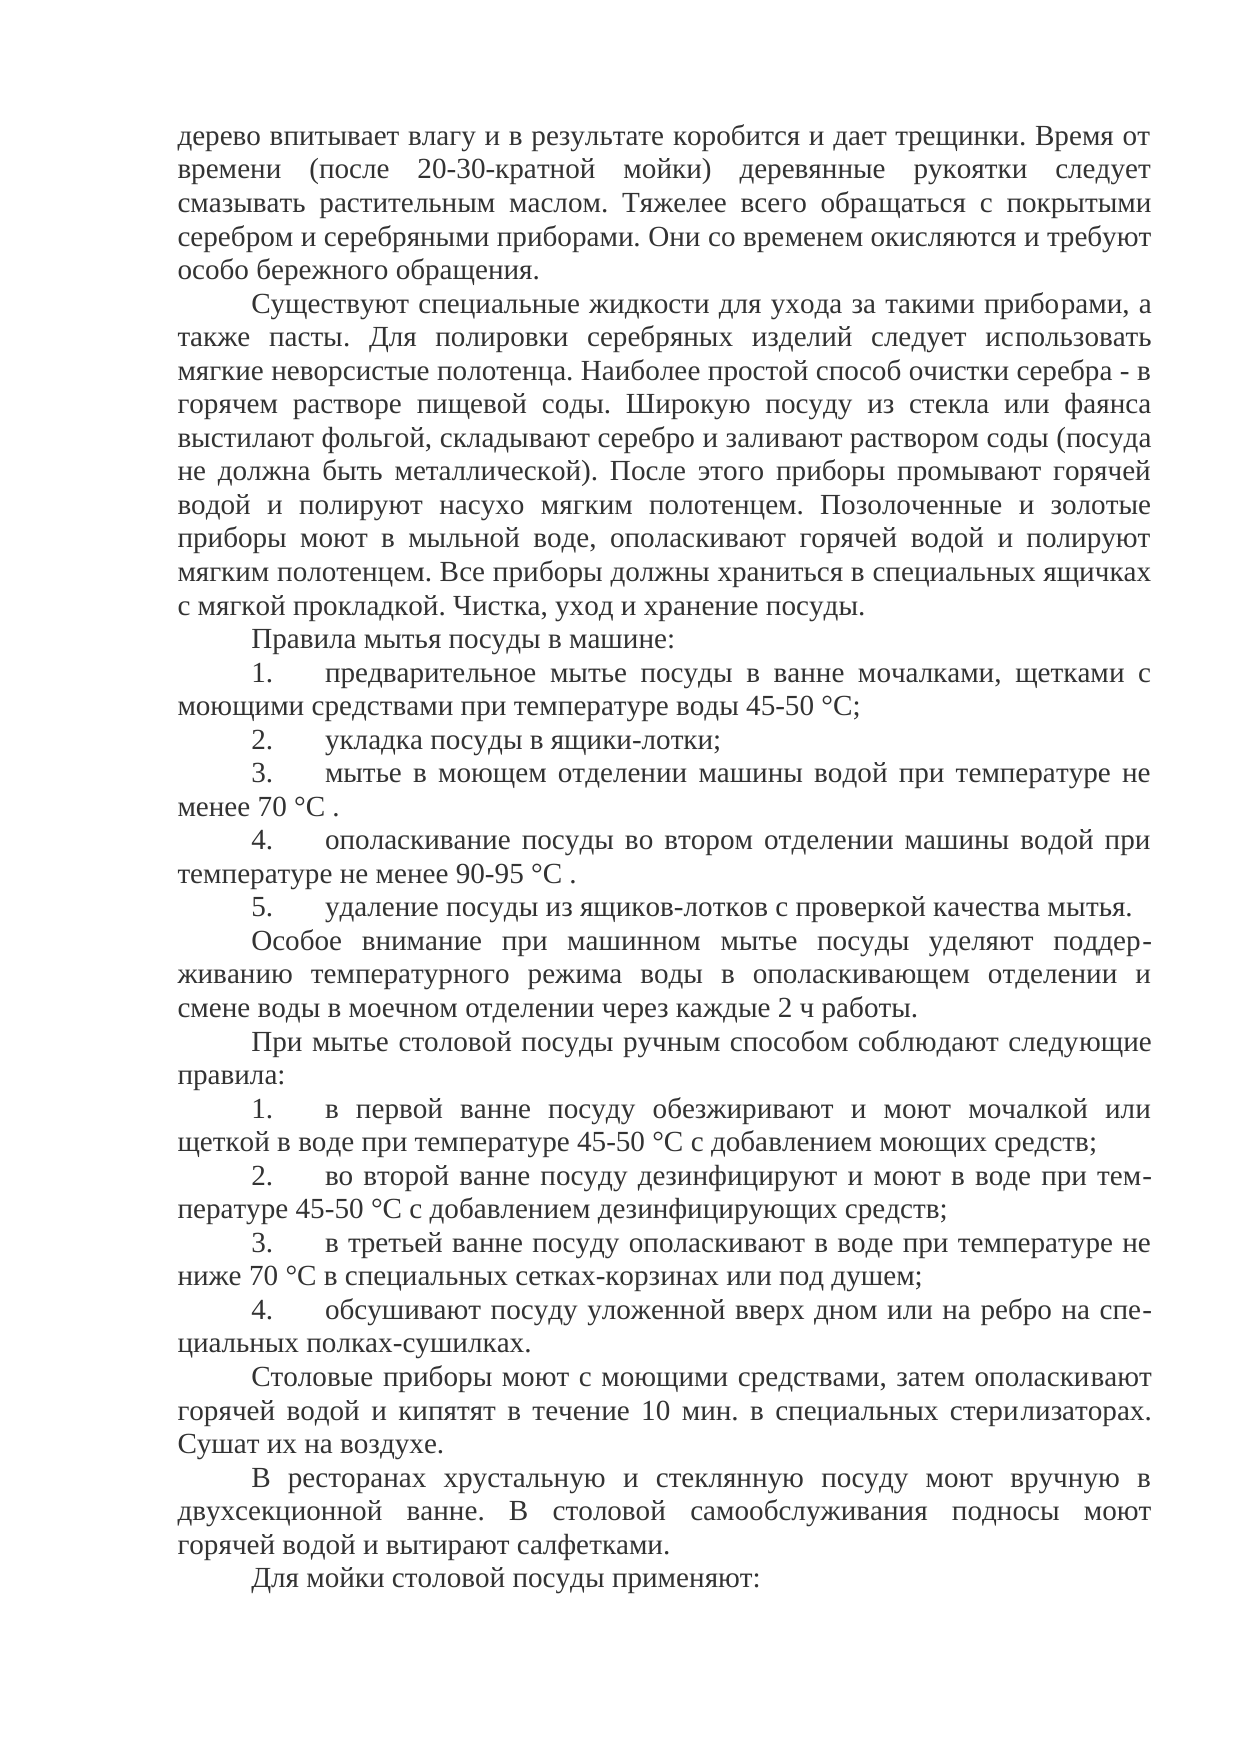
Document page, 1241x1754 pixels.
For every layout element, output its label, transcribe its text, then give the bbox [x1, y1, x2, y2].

list в третьей ванне посуду ополаскивают в воде при температуре не ниже 70 °С в специальных сетках-корзинах или под душем; [177, 1225, 1152, 1292]
text Существуют специальные жидкости для ухода за такими приборами, а также пасты. Для полировки серебряных изделий следует использовать мягкие неворсистые полотенца. Наиболее простой способ очистки серебра - в горячем растворе пищевой соды. Широкую посуду из стекла или фаянса выстилают фольгой, складывают серебро и заливают раствором соды (посуда не должна быть металлической). После этого приборы промывают горячей водой и полируют насухо мягким полотенцем. Позолоченные и золотые приборы моют в мыльной воде, ополаскивают горячей водой и полируют мягким полотенцем. Все приборы должны храниться в специальных ящичках с мягкой прокладкой. Чистка, уход и хранение посуды. [177, 286, 1152, 621]
text В ресторанах хрустальную и стеклянную посуду моют вручную в двухсекционной ванне. В столовой самообслуживания подносы моют горячей водой и вытирают салфетками. [177, 1460, 1152, 1560]
list укладка посуды в ящики-лотки; [177, 722, 1152, 755]
text Правила мытья посуды в машине: [177, 621, 1152, 655]
list ополаскивание посуды во втором отделении машины водой при температуре не менее 90-95 °С . [177, 822, 1152, 889]
list удаление посуды из ящиков-лотков с проверкой качества мытья. [177, 889, 1152, 923]
text Особое внимание при машинном мытье посуды уделяют поддерживанию температурного режима воды в ополаскивающем отделении и смене воды в моечном отделении через каждые 2 ч работы. [177, 923, 1152, 1024]
list во второй ванне посуду дезинфицируют и моют в воде при температуре 45-50 °С с добавлением дезинфицирующих средств; [177, 1158, 1152, 1225]
text Столовые приборы моют с моющими средствами, затем ополаскивают горячей водой и кипятят в течение 10 мин. в специальных стерилизаторах. Сушат их на воздухе. [177, 1359, 1152, 1460]
list предварительное мытье посуды в ванне мочалками, щетками с моющими средствами при температуре воды 45-50 °С; [177, 655, 1152, 722]
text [177, 118, 1152, 286]
list обсушивают посуду уложенной вверх дном или на ребро на специальных полках-сушилках. [177, 1292, 1152, 1359]
text При мытье столовой посуды ручным способом соблюдают следующие правила: [177, 1024, 1152, 1091]
list мытье в моющем отделении машины водой при температуре не менее 70 °С . [177, 755, 1152, 822]
list в первой ванне посуду обезжиривают и моют мочалкой или щеткой в воде при температуре 45-50 °С с добавлением моющих средств; [177, 1091, 1152, 1158]
text Для мойки столовой посуды применяют: [177, 1560, 1152, 1594]
